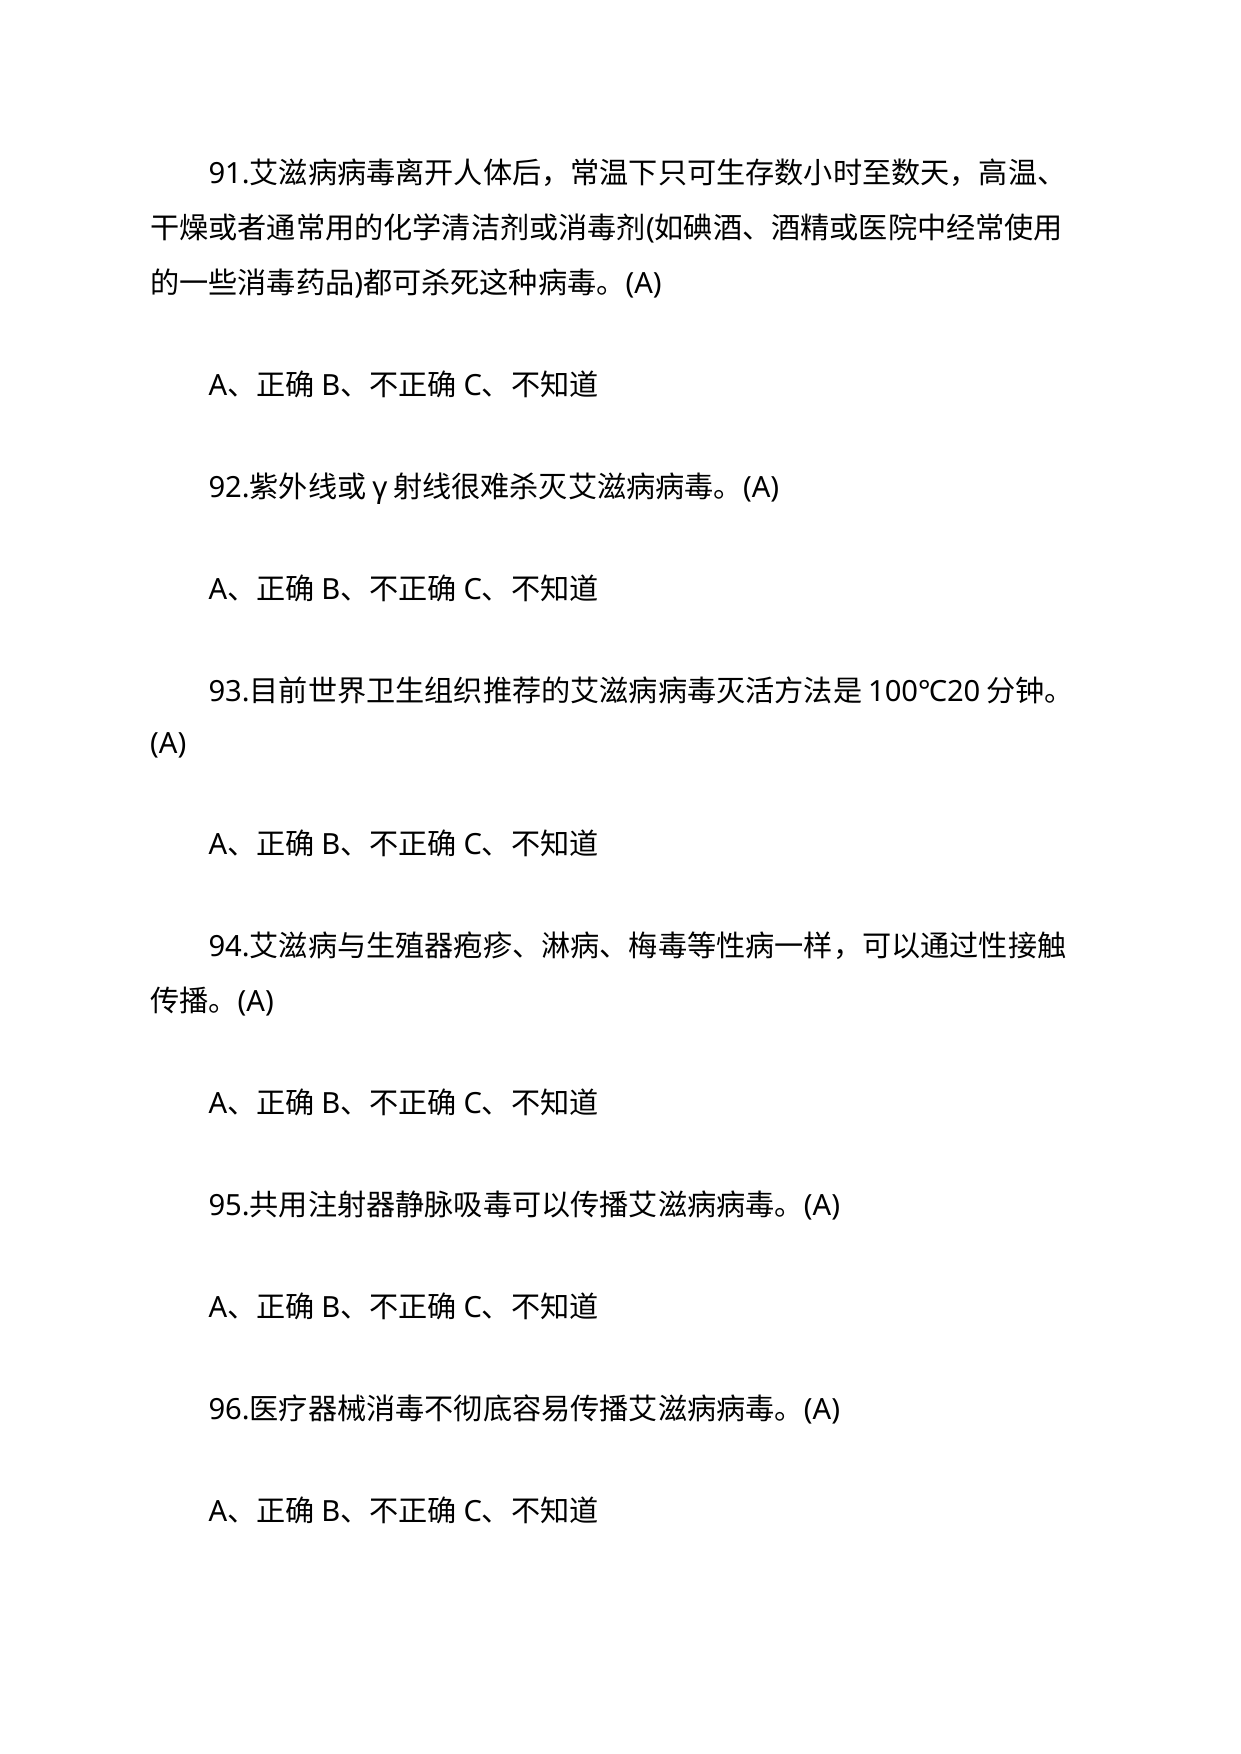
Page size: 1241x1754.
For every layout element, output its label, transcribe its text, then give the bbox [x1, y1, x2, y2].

text A、正确 B、不正确 C、不知道 [150, 362, 1090, 404]
text A、正确 B、不正确 C、不知道 [150, 566, 1090, 608]
text A、正确 B、不正确 C、不知道 [150, 1079, 1090, 1122]
text 91.艾滋病病毒离开人体后，常温下只可生存数小时至数天，高温、干燥或者通常用的化学清洁剂或消毒剂(如碘酒、酒精或医院中经常使用的一些消毒药品)都可杀死这种病毒。(A) [150, 150, 1090, 302]
text 96.医疗器械消毒不彻底容易传播艾滋病病毒。(A) [150, 1386, 1090, 1428]
text 94.艾滋病与生殖器疱疹、淋病、梅毒等性病一样，可以通过性接触传播。(A) [150, 923, 1090, 1020]
text A、正确 B、不正确 C、不知道 [150, 1487, 1090, 1530]
text 92.紫外线或γ射线很难杀灭艾滋病病毒。(A) [150, 464, 1090, 506]
text A、正确 B、不正确 C、不知道 [150, 821, 1090, 863]
text A、正确 B、不正确 C、不知道 [150, 1283, 1090, 1326]
text 93.目前世界卫生组织推荐的艾滋病病毒灭活方法是100℃20分钟。(A) [150, 668, 1090, 762]
text 95.共用注射器静脉吸毒可以传播艾滋病病毒。(A) [150, 1182, 1090, 1224]
